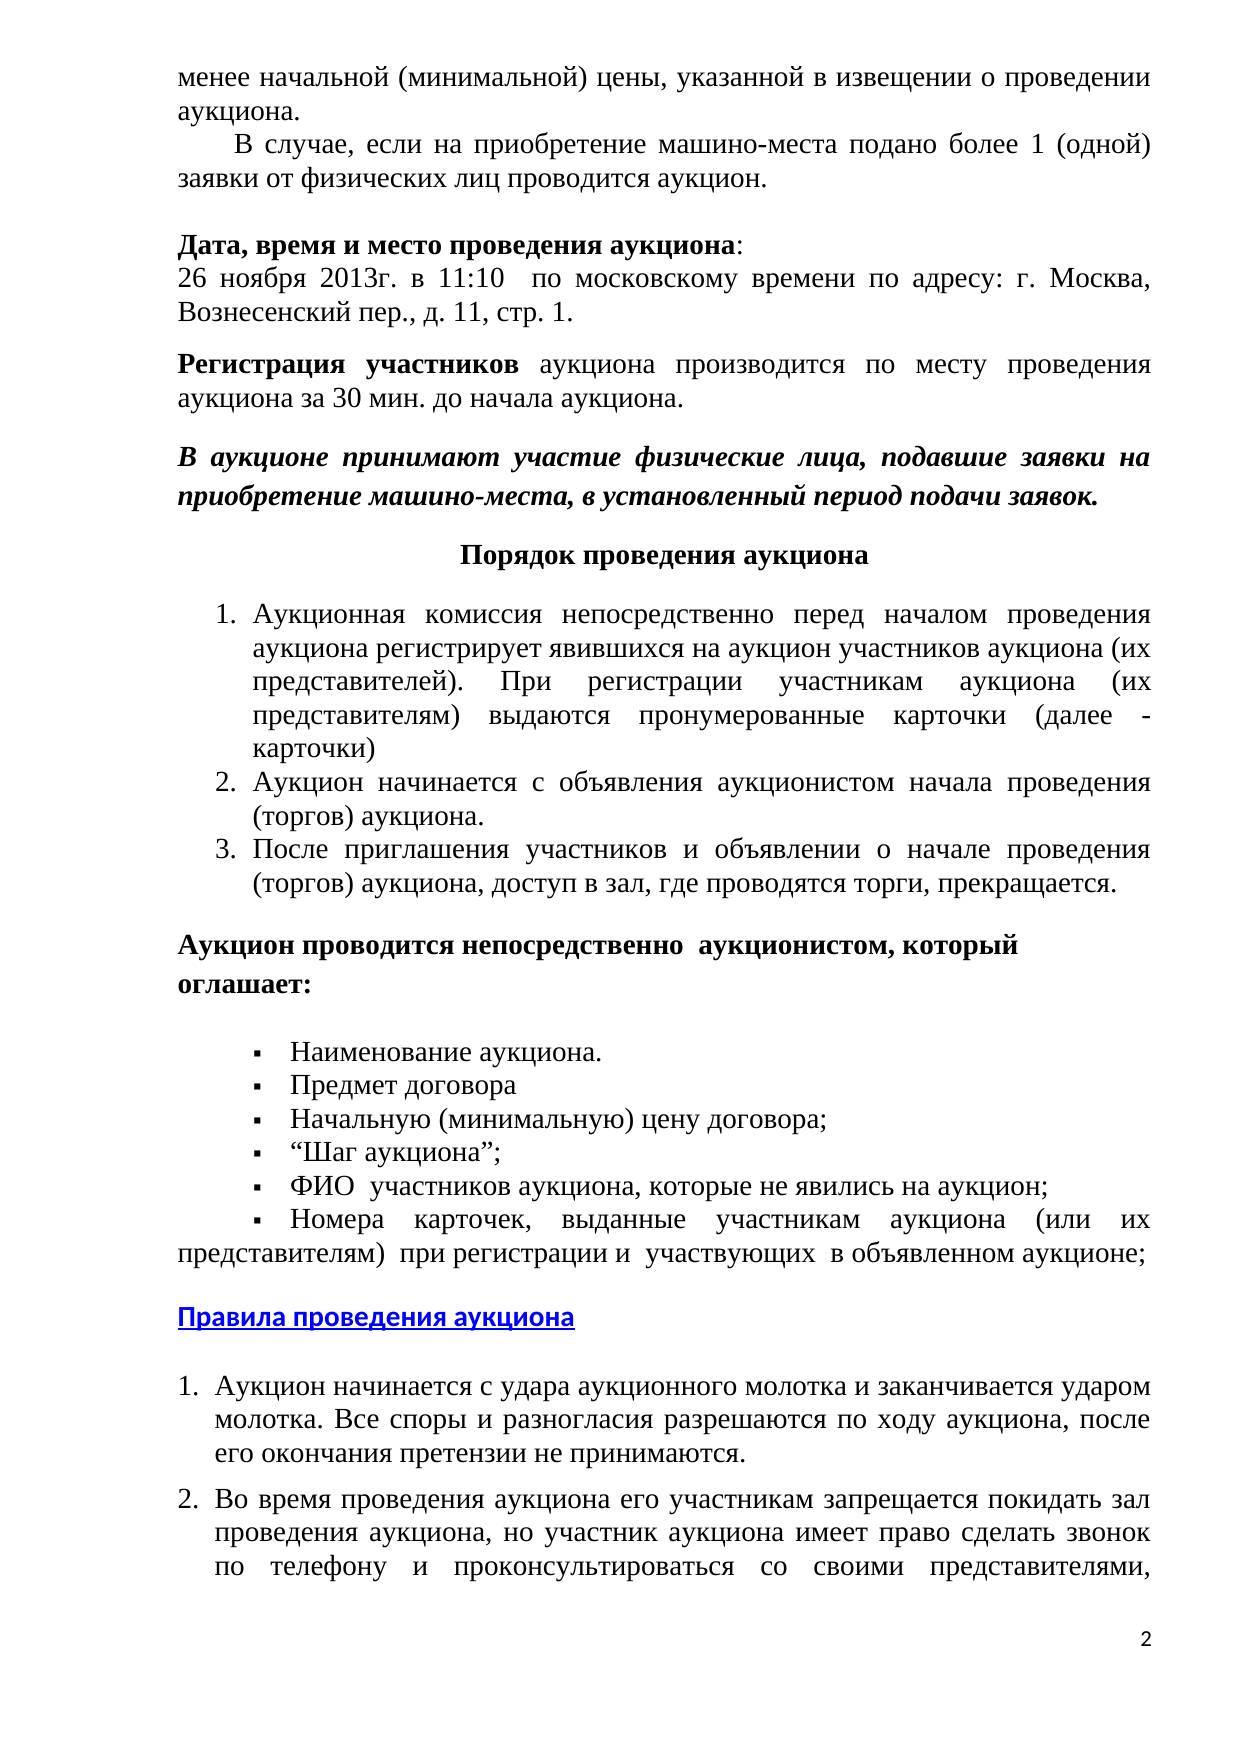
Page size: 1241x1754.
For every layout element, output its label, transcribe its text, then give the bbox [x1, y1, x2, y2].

list После приглашения участников и объявлении о начале проведения (торгов) аукциона, доступ в зал, где проводятся торги, прекращается. [215, 831, 1152, 898]
text В аукционе принимают участие физические лица, подавшие заявки на приобретение машино-места, в установленный период подачи заявок. [177, 439, 1152, 511]
list Аукционная комиссия непосредственно перед началом проведения аукциона регистрирует явившихся на аукцион участников аукциона (их представителей). При регистрации участникам аукциона (их представителям) выдаются пронумерованные карточки (далее - карточки) [215, 596, 1152, 764]
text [177, 59, 1152, 126]
text В случае, если на приобретение машино-места подано более 1 (одной) заявки от физических лиц проводится аукцион. [177, 126, 1152, 193]
list Наименование аукциона. [177, 1034, 1152, 1067]
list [177, 1481, 1152, 1582]
list Аукцион начинается с объявления аукционистом начала проведения (торгов) аукциона. [215, 764, 1152, 831]
text Правила проведения аукциона [177, 1298, 1152, 1333]
list Предмет договора [177, 1067, 1152, 1101]
list ФИО участников аукциона, которые не явились на аукцион; [177, 1168, 1152, 1201]
text Порядок проведения аукциона [177, 537, 1152, 571]
list Номера карточек, выданные участникам аукциона (или их представителям) при регистрации и участвующих в объявленном аукционе; [177, 1201, 1152, 1268]
list “Шаг аукциона”; [177, 1134, 1152, 1168]
list Начальную (минимальную) цену договора; [177, 1101, 1152, 1134]
text Аукцион проводится непосредственно аукционистом, который оглашает: [177, 927, 1152, 999]
text Регистрация участников аукциона производится по месту проведения аукциона за 30 мин. до начала аукциона. [177, 347, 1152, 414]
list Аукцион начинается с удара аукционного молотка и заканчивается ударом молотка. Все споры и разногласия разрешаются по ходу аукциона, после его окончания претензии не принимаются. [177, 1368, 1152, 1468]
text 26 ноября 2013г. в 11:10 по московскому времени по адресу: г. Москва, Вознесенский пер., д. 11, стр. 1. [177, 260, 1152, 327]
text Дата, время и место проведения аукциона: [177, 227, 1152, 260]
